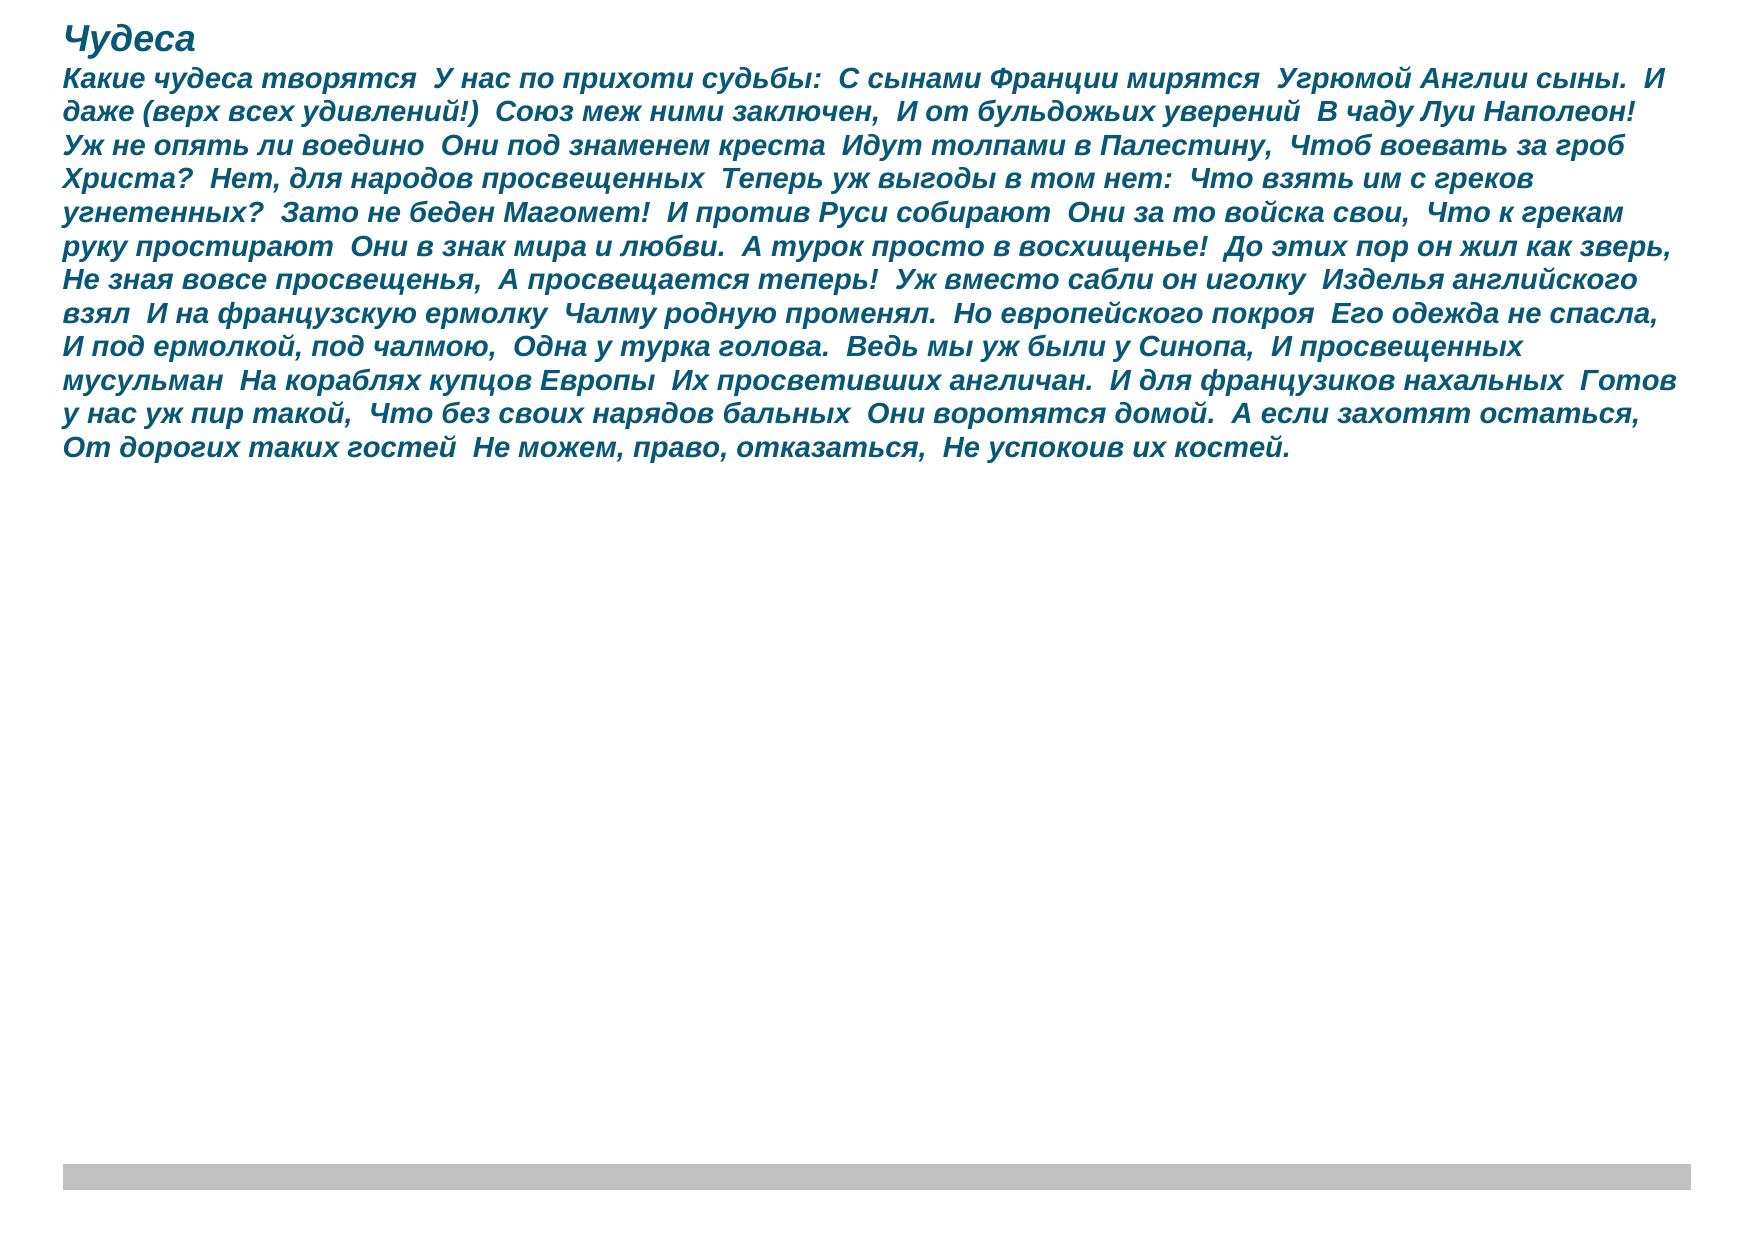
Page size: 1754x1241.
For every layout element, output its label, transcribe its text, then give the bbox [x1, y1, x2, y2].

subtitle Чудеса [62, 17, 1691, 60]
text Какие чудеса творятся [62, 61, 1691, 463]
